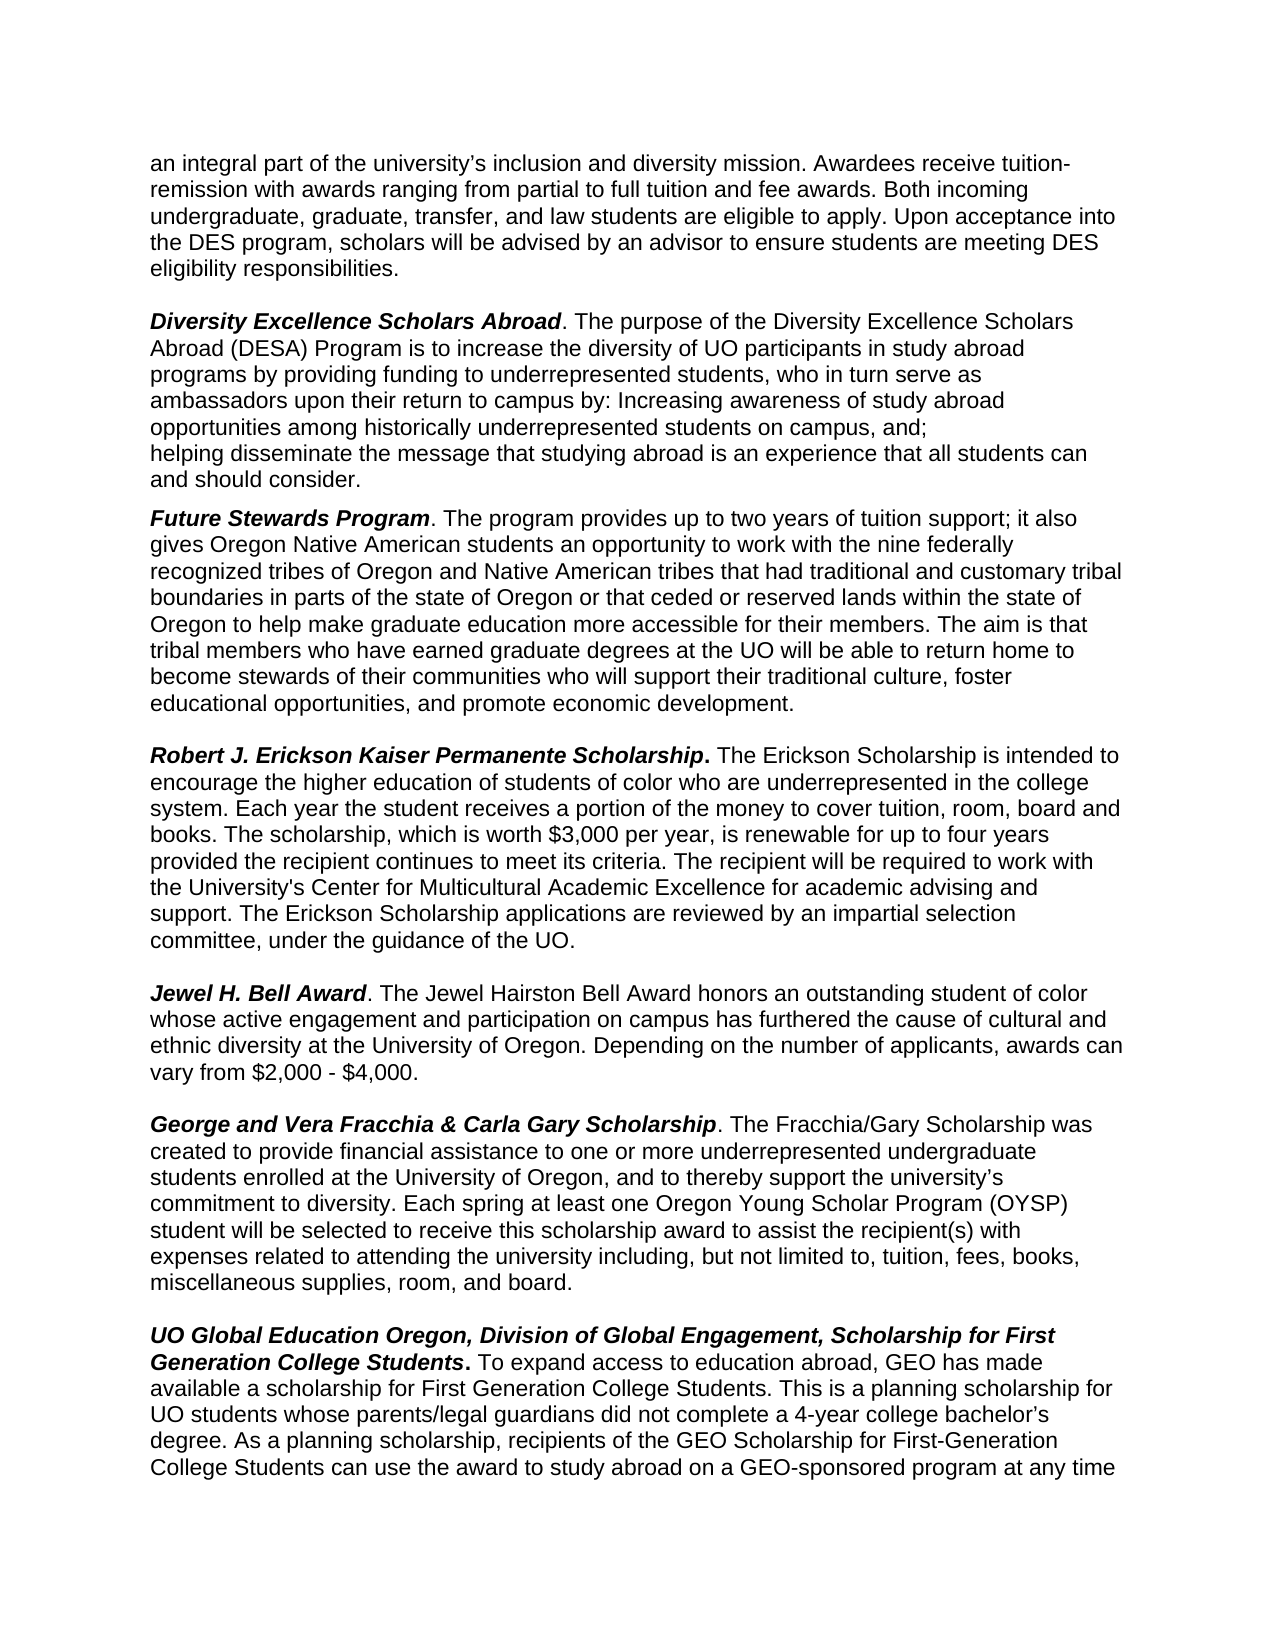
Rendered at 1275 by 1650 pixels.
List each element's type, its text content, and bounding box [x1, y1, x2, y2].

text Robert J. Erickson Kaiser Permanente Scholarship. The Erickson Scholarship is intended to encourage the higher education of students of color who are underrepresented in the college system. Each year the student receives a portion of the money to cover tuition, room, board and books. The scholarship, which is worth $3,000 per year, is renewable for up to four years provided the recipient continues to meet its criteria. The recipient will be required to work with the University's Center for Multicultural Academic Excellence for academic advising and support. The Erickson Scholarship applications are reviewed by an impartial selection committee, under the guidance of the UO. [150, 742, 1125, 953]
text George and Vera Fracchia & Carla Gary Scholarship. The Fracchia/Gary Scholarship was created to provide financial assistance to one or more underrepresented undergraduate students enrolled at the University of Oregon, and to thereby support the university’s commitment to diversity. Each spring at least one Oregon Young Scholar Program (OYSP) student will be selected to receive this scholarship award to assist the recipient(s) with expenses related to attending the university including, but not limited to, tuition, fees, books, miscellaneous supplies, room, and board. [150, 1111, 1125, 1296]
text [150, 150, 1125, 282]
text Jewel H. Bell Award. The Jewel Hairston Bell Award honors an outstanding student of color whose active engagement and participation on campus has furthered the cause of cultural and ethnic diversity at the University of Oregon. Depending on the number of applicants, awards can vary from $2,000 - $4,000. [150, 979, 1125, 1085]
text Diversity Excellence Scholars Abroad. The purpose of the Diversity Excellence Scholars Abroad (DESA) Program is to increase the diversity of UO participants in study abroad programs by providing funding to underrepresented students, who in turn serve as ambassadors upon their return to campus by: Increasing awareness of study abroad opportunities among historically underrepresented students on campus, and; helping disseminate the message that studying abroad is an experience that all students can and should consider. [150, 308, 1125, 493]
text Future Stewards Program. The program provides up to two years of tuition support; it also gives Oregon Native American students an opportunity to work with the nine federally recognized tribes of Oregon and Native American tribes that had traditional and customary tribal boundaries in parts of the state of Oregon or that ceded or reserved lands within the state of Oregon to help make graduate education more accessible for their members. The aim is that tribal members who have earned graduate degrees at the UO will be able to return home to become stewards of their communities who will support their traditional culture, foster educational opportunities, and promote economic development. [150, 505, 1125, 716]
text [150, 1322, 1125, 1480]
